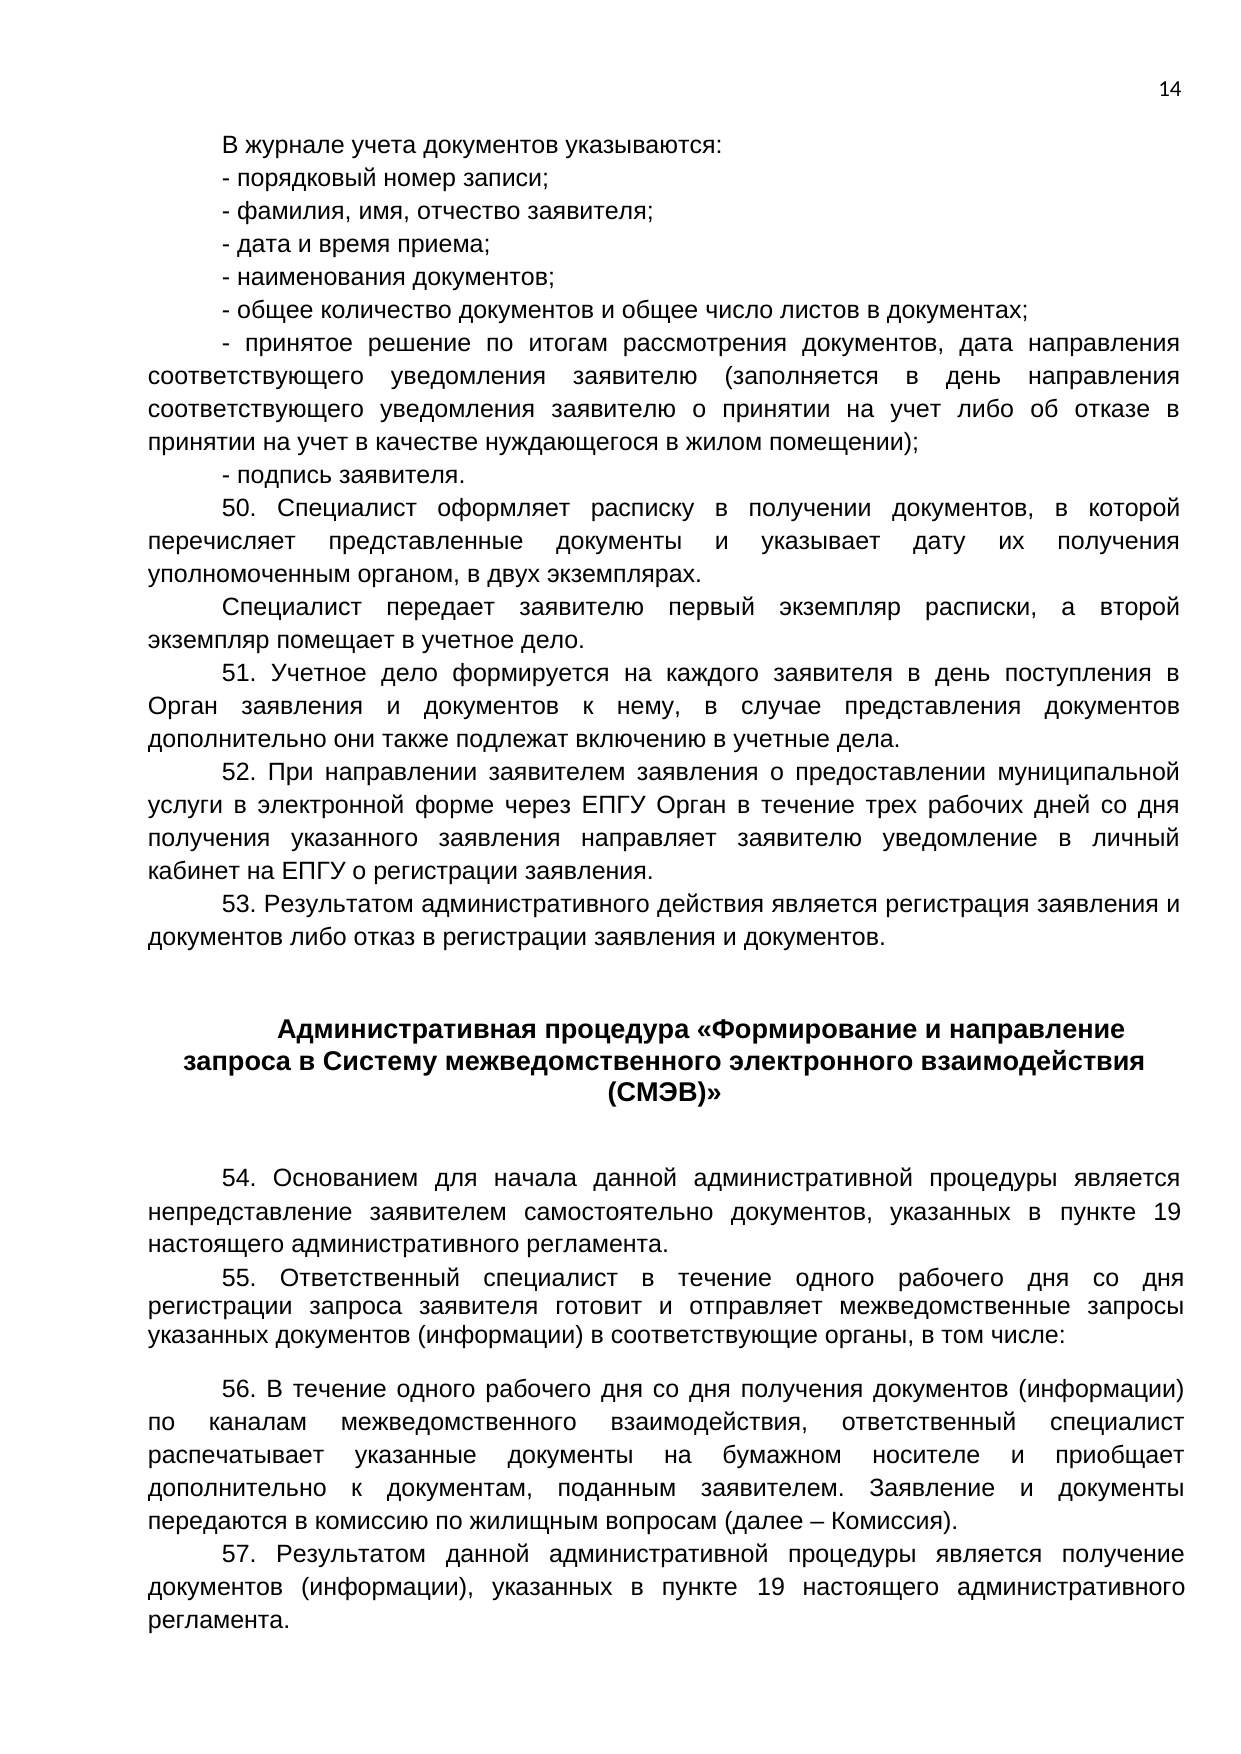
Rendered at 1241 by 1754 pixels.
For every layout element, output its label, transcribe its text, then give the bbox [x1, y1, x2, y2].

text 50. Специалист оформляет расписку в получении документов, в которой перечисляет представленные документы и указывает дату их получения уполномоченным органом, в двух экземплярах. [148, 493, 1181, 588]
text 57. Результатом данной административной процедуры является получение документов (информации), указанных в пункте 19 настоящего административного регламента. [148, 1539, 1186, 1634]
text 55. Ответственный специалист в течение одного рабочего дня со дня регистрации запроса заявителя готовит и отправляет межведомственные запросы указанных документов (информации) в соответствующие органы, в том числе: [148, 1262, 1186, 1349]
text - фамилия, имя, отчество заявителя; [148, 196, 1181, 225]
text - принятое решение по итогам рассмотрения документов, дата направления соответствующего уведомления заявителю (заполняется в день направления соответствующего уведомления заявителю о принятии на учет либо об отказе в принятии на учет в качестве нуждающегося в жилом помещении); [148, 328, 1181, 456]
text - общее количество документов и общее число листов в документах; [148, 295, 1181, 324]
text 53. Результатом административного действия является регистрация заявления и документов либо отказ в регистрации заявления и документов. [148, 889, 1181, 951]
text Специалист передает заявителю первый экземпляр расписки, а второй экземпляр помещает в учетное дело. [148, 592, 1181, 654]
text - дата и время приема; [148, 229, 1181, 258]
text В журнале учета документов указываются: [148, 130, 1181, 159]
text 52. При направлении заявителем заявления о предоставлении муниципальной услуги в электронной форме через ЕПГУ Орган в течение трех рабочих дней со дня получения указанного заявления направляет заявителю уведомление в личный кабинет на ЕПГУ о регистрации заявления. [148, 757, 1181, 885]
text Административная процедура «Формирование и направление запроса в Систему межведомственного электронного взаимодействия (СМЭВ)» [148, 1013, 1181, 1107]
text - подпись заявителя. [148, 460, 1181, 489]
text 51. Учетное дело формируется на каждого заявителя в день поступления в Орган заявления и документов к нему, в случае представления документов дополнительно они также подлежат включению в учетные дела. [148, 658, 1181, 753]
text 54. Основанием для начала данной административной процедуры является непредставление заявителем самостоятельно документов, указанных в пункте 19 настоящего административного регламента. [148, 1163, 1181, 1258]
text 56. В течение одного рабочего дня со дня получения документов (информации) по каналам межведомственного взаимодействия, ответственный специалист распечатывает указанные документы на бумажном носителе и приобщает дополнительно к документам, поданным заявителем. Заявление и документы передаются в комиссию по жилищным вопросам (далее – Комиссия). [148, 1374, 1186, 1534]
text - порядковый номер записи; [148, 163, 1181, 192]
text - наименования документов; [148, 262, 1181, 291]
